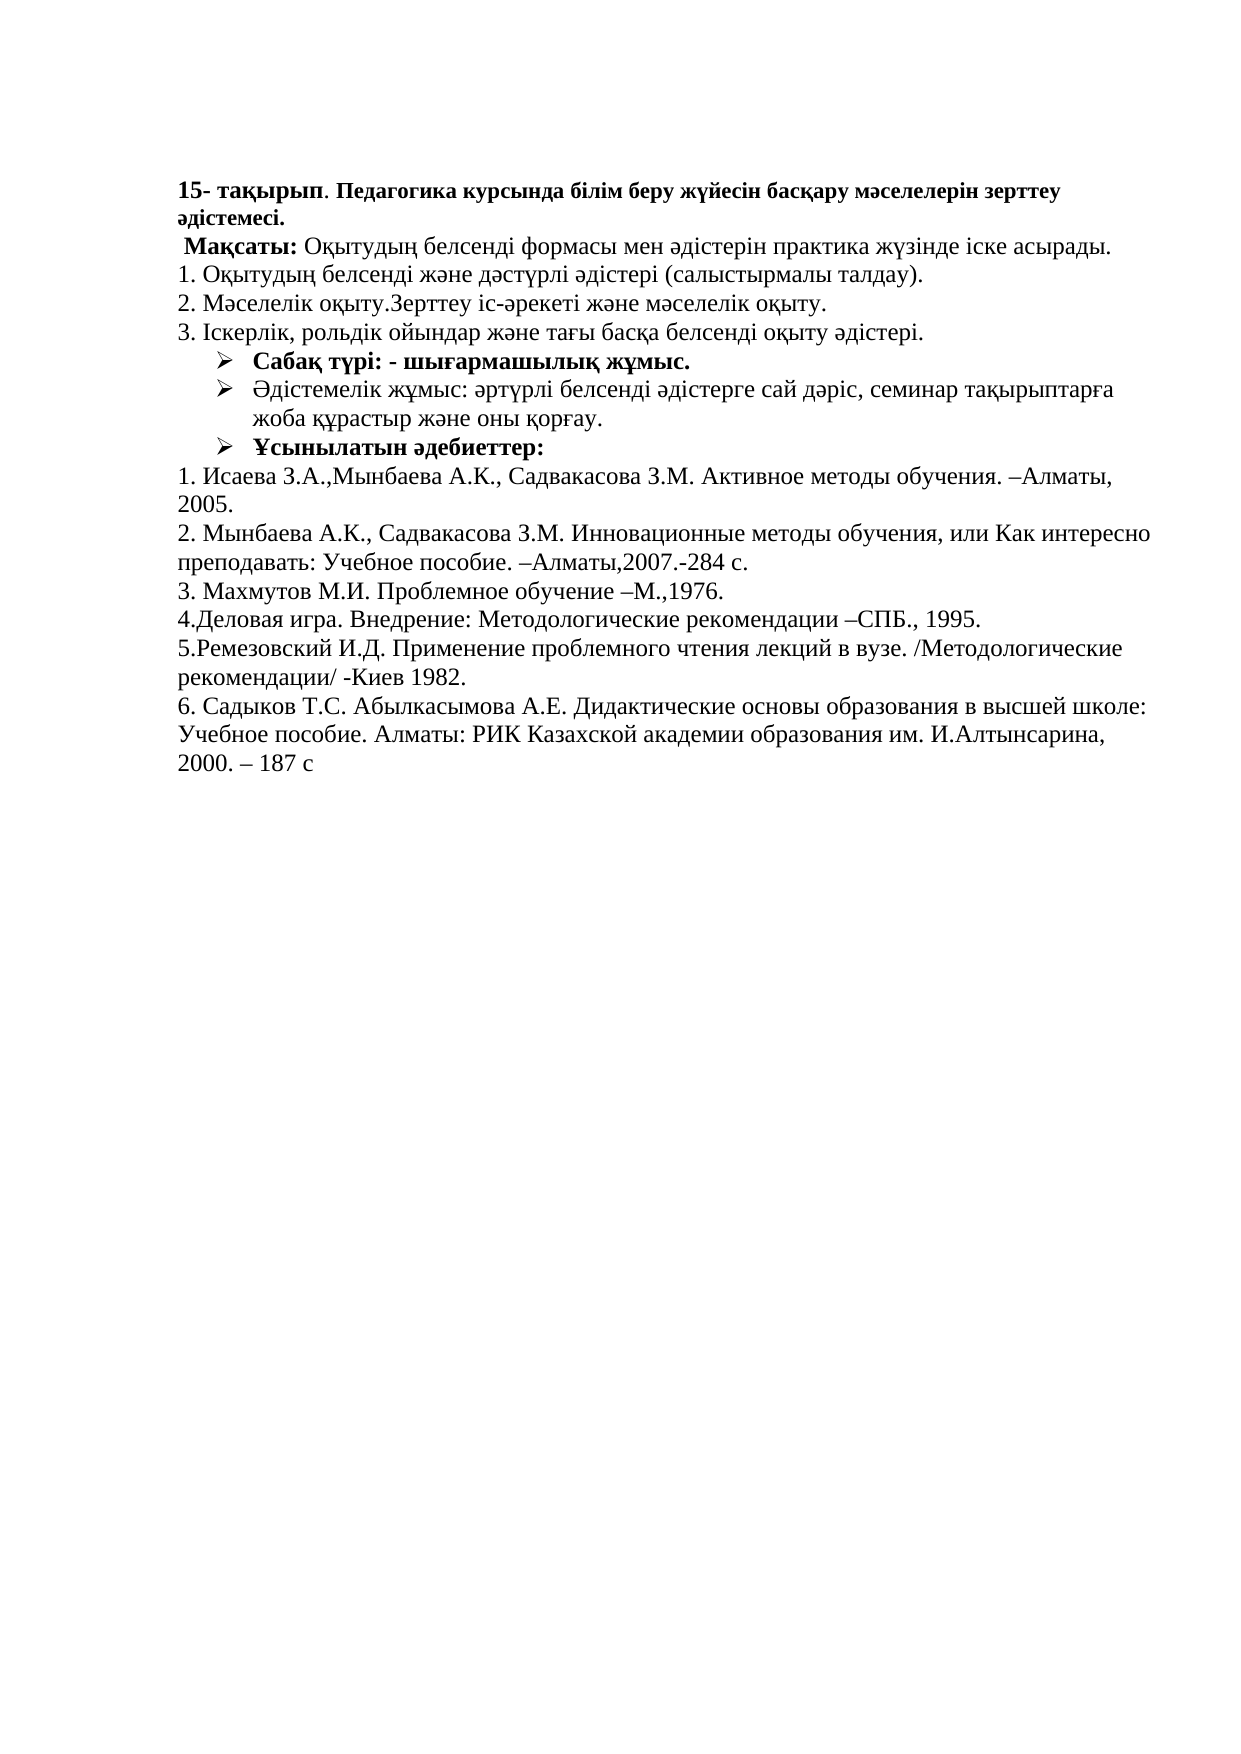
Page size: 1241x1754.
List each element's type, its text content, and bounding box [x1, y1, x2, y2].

text 6. Садыков Т.С. Абылкасымова А.Е. Дидактические основы образования в высшей школе: Учебное пособие. Алматы: РИК Казахской академии образования им. И.Алтынсарина, 2000. – 187 с [177, 691, 1152, 777]
text 2. Мынбаева А.К., Садвакасова З.М. Инновационные методы обучения, или Как интересно преподавать: Учебное пособие. –Алматы,2007.-284 с. [177, 518, 1152, 576]
list Әдістемелік жұмыс: әртүрлі белсенді әдістерге сай дәріс, семинар тақырыптарға жоба құрастыр және оны қорғау. [215, 374, 1152, 432]
text 3. Махмутов М.И. Проблемное обучение –М.,1976. [177, 576, 1152, 604]
text 15- тақырып. Педагогика курсында білім беру жүйесін басқару мәселелерін зерттеу әдістемесі. [177, 176, 1152, 231]
text 1. Оқытудың белсенді және дәстүрлі әдістері (салыстырмалы талдау). [177, 259, 1152, 288]
text 1. Исаева З.А.,Мынбаева А.К., Садвакасова З.М. Активное методы обучения. –Алматы, 2005. [177, 461, 1152, 518]
text Мақсаты: Оқытудың белсенді формасы мен әдістерін практика жүзінде іске асырады. [177, 231, 1152, 259]
text 3. Іскерлік, рольдік ойындар және тағы басқа белсенді оқыту әдістері. [177, 317, 1152, 346]
list Ұсынылатын әдебиеттер: [215, 432, 1152, 461]
list Сабақ түрі: - шығармашылық жұмыс. [215, 346, 1152, 374]
text 4.Деловая игра. Внедрение: Методологические рекомендации –СПБ., 1995. [177, 604, 1152, 633]
text 5.Ремезовский И.Д. Применение проблемного чтения лекций в вузе. /Методологические рекомендации/ -Киев 1982. [177, 633, 1152, 691]
text 2. Мәселелік оқыту.Зерттеу іс-әрекеті және мәселелік оқыту. [177, 288, 1152, 317]
